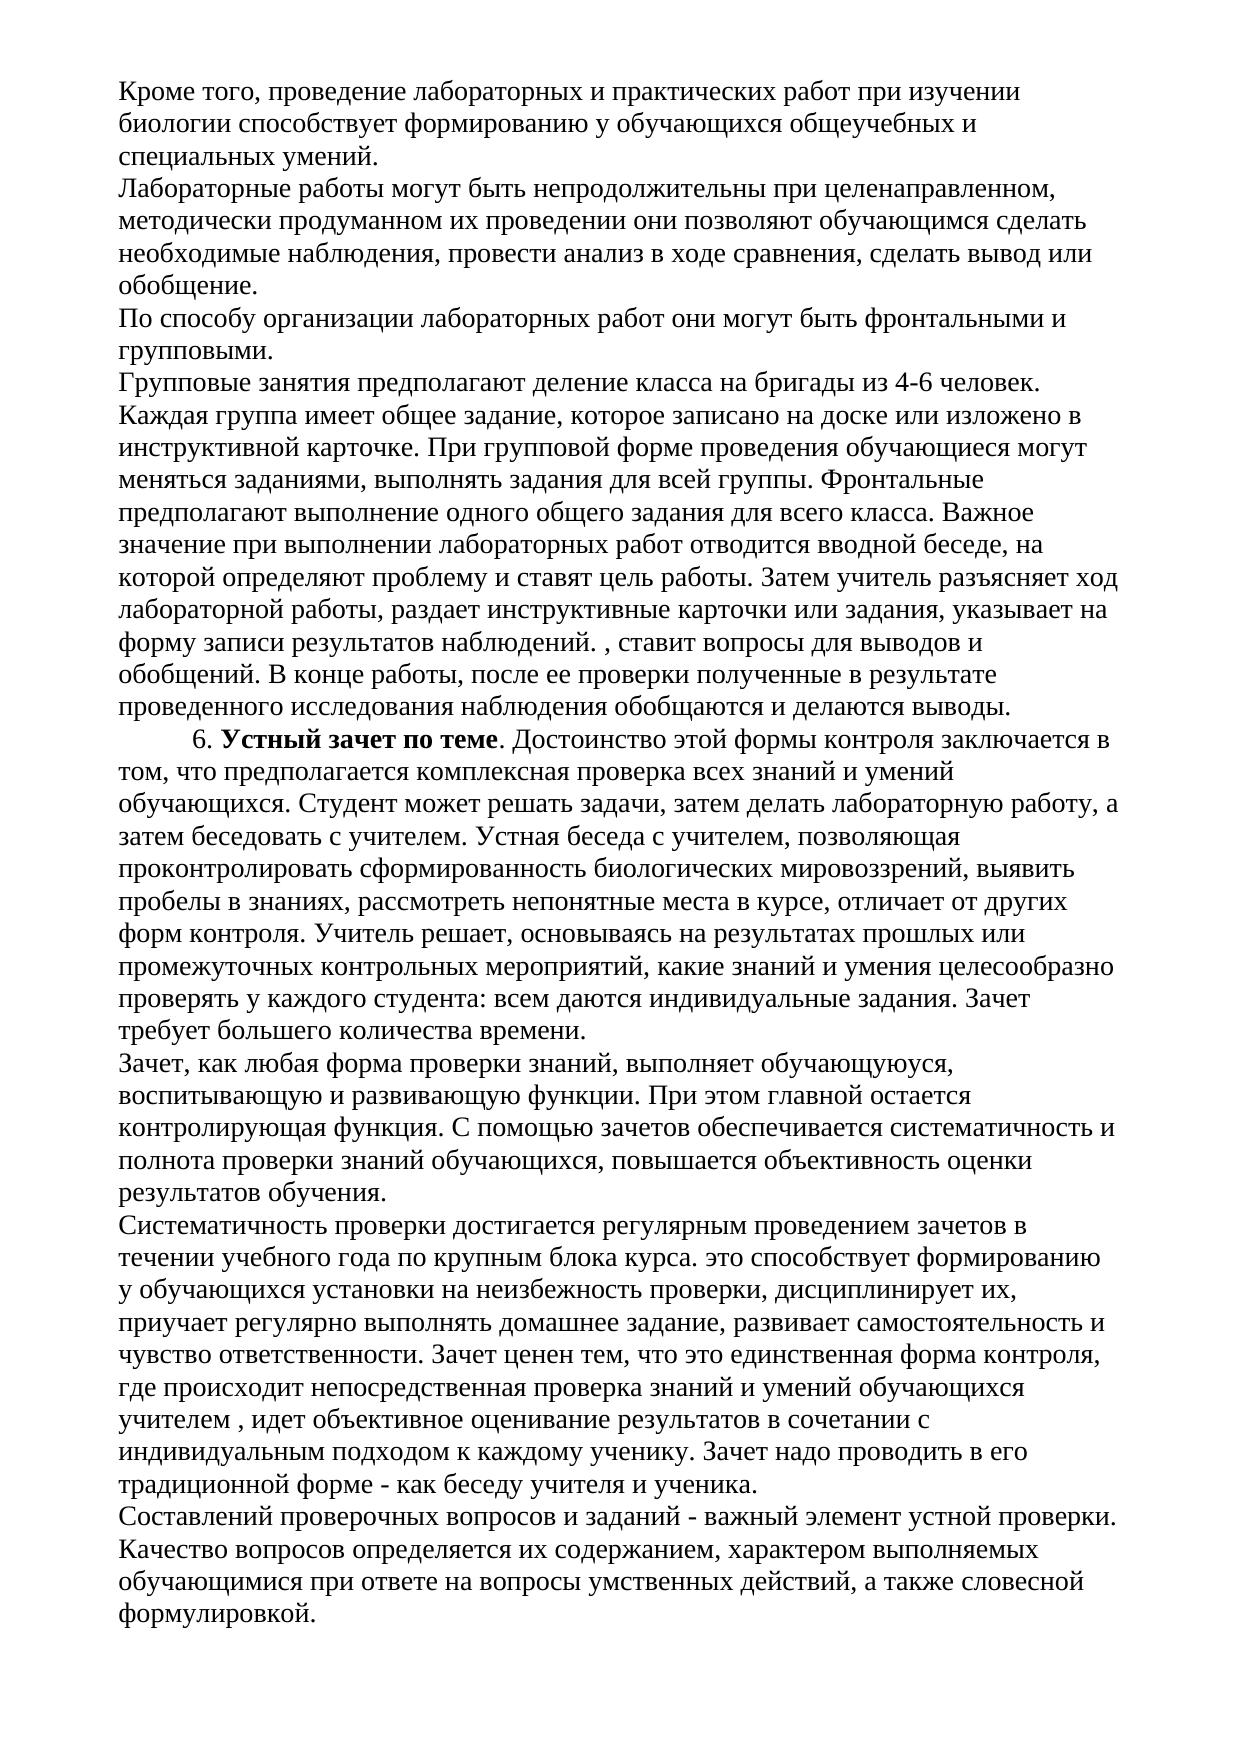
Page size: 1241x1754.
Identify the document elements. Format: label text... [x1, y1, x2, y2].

text Лабораторные работы могут быть непродолжительны при целенаправленном, методически продуманном их проведении они позволяют обучающимся сделать необходимые наблюдения, провести анализ в ходе сравнения, сделать вывод или обобщение. [118, 171, 1122, 301]
text Составлений проверочных вопросов и заданий - важный элемент устной проверки. Качество вопросов определяется их содержанием, характером выполняемых обучающимися при ответе на вопросы умственных действий, а также словесной формулировкой. [118, 1499, 1122, 1629]
text Групповые занятия предполагают деление класса на бригады из 4-6 человек. Каждая группа имеет общее задание, которое записано на доске или изложено в инструктивной карточке. При групповой форме проведения обучающиеся могут меняться заданиями, выполнять задания для всей группы. Фронтальные предполагают выполнение одного общего задания для всего класса. Важное значение при выполнении лабораторных работ отводится вводной беседе, на которой определяют проблему и ставят цель работы. Затем учитель разъясняет ход лабораторной работы, раздает инструктивные карточки или задания, указывает на форму записи результатов наблюдений. , ставит вопросы для выводов и обобщений. В конце работы, после ее проверки полученные в результате проведенного исследования наблюдения обобщаются и делаются выводы. [118, 365, 1122, 722]
text 6. Устный зачет по теме. Достоинство этой формы контроля заключается в том, что предполагается комплексная проверка всех знаний и умений обучающихся. Студент может решать задачи, затем делать лабораторную работу, а затем беседовать с учителем. Устная беседа с учителем, позволяющая проконтролировать сформированность биологических мировоззрений, выявить пробелы в знаниях, рассмотреть непонятные места в курсе, отличает от других форм контроля. Учитель решает, основываясь на результатах прошлых или промежуточных контрольных мероприятий, какие знаний и умения целесообразно проверять у каждого студента: всем даются индивидуальные задания. Зачет требует большего количества времени. [118, 722, 1122, 1046]
text По способу организации лабораторных работ они могут быть фронтальными и групповыми. [118, 301, 1122, 365]
text Зачет, как любая форма проверки знаний, выполняет обучающуюуся, воспитывающую и развивающую функции. При этом главной остается контролирующая функция. С помощью зачетов обеспечивается систематичность и полнота проверки знаний обучающихся, повышается объективность оценки результатов обучения. [118, 1046, 1122, 1208]
text Систематичность проверки достигается регулярным проведением зачетов в течении учебного года по крупным блока курса. это способствует формированию у обучающихся установки на неизбежность проверки, дисциплинирует их, приучает регулярно выполнять домашнее задание, развивает самостоятельность и чувство ответственности. Зачет ценен тем, что это единственная форма контроля, где происходит непосредственная проверка знаний и умений обучающихся учителем , идет объективное оценивание результатов в сочетании с индивидуальным подходом к каждому ученику. Зачет надо проводить в его традиционной форме - как беседу учителя и ученика. [118, 1208, 1122, 1499]
text Кроме того, проведение лабораторных и практических работ при изучении биологии способствует формированию у обучающихся общеучебных и специальных умений. [118, 74, 1122, 171]
